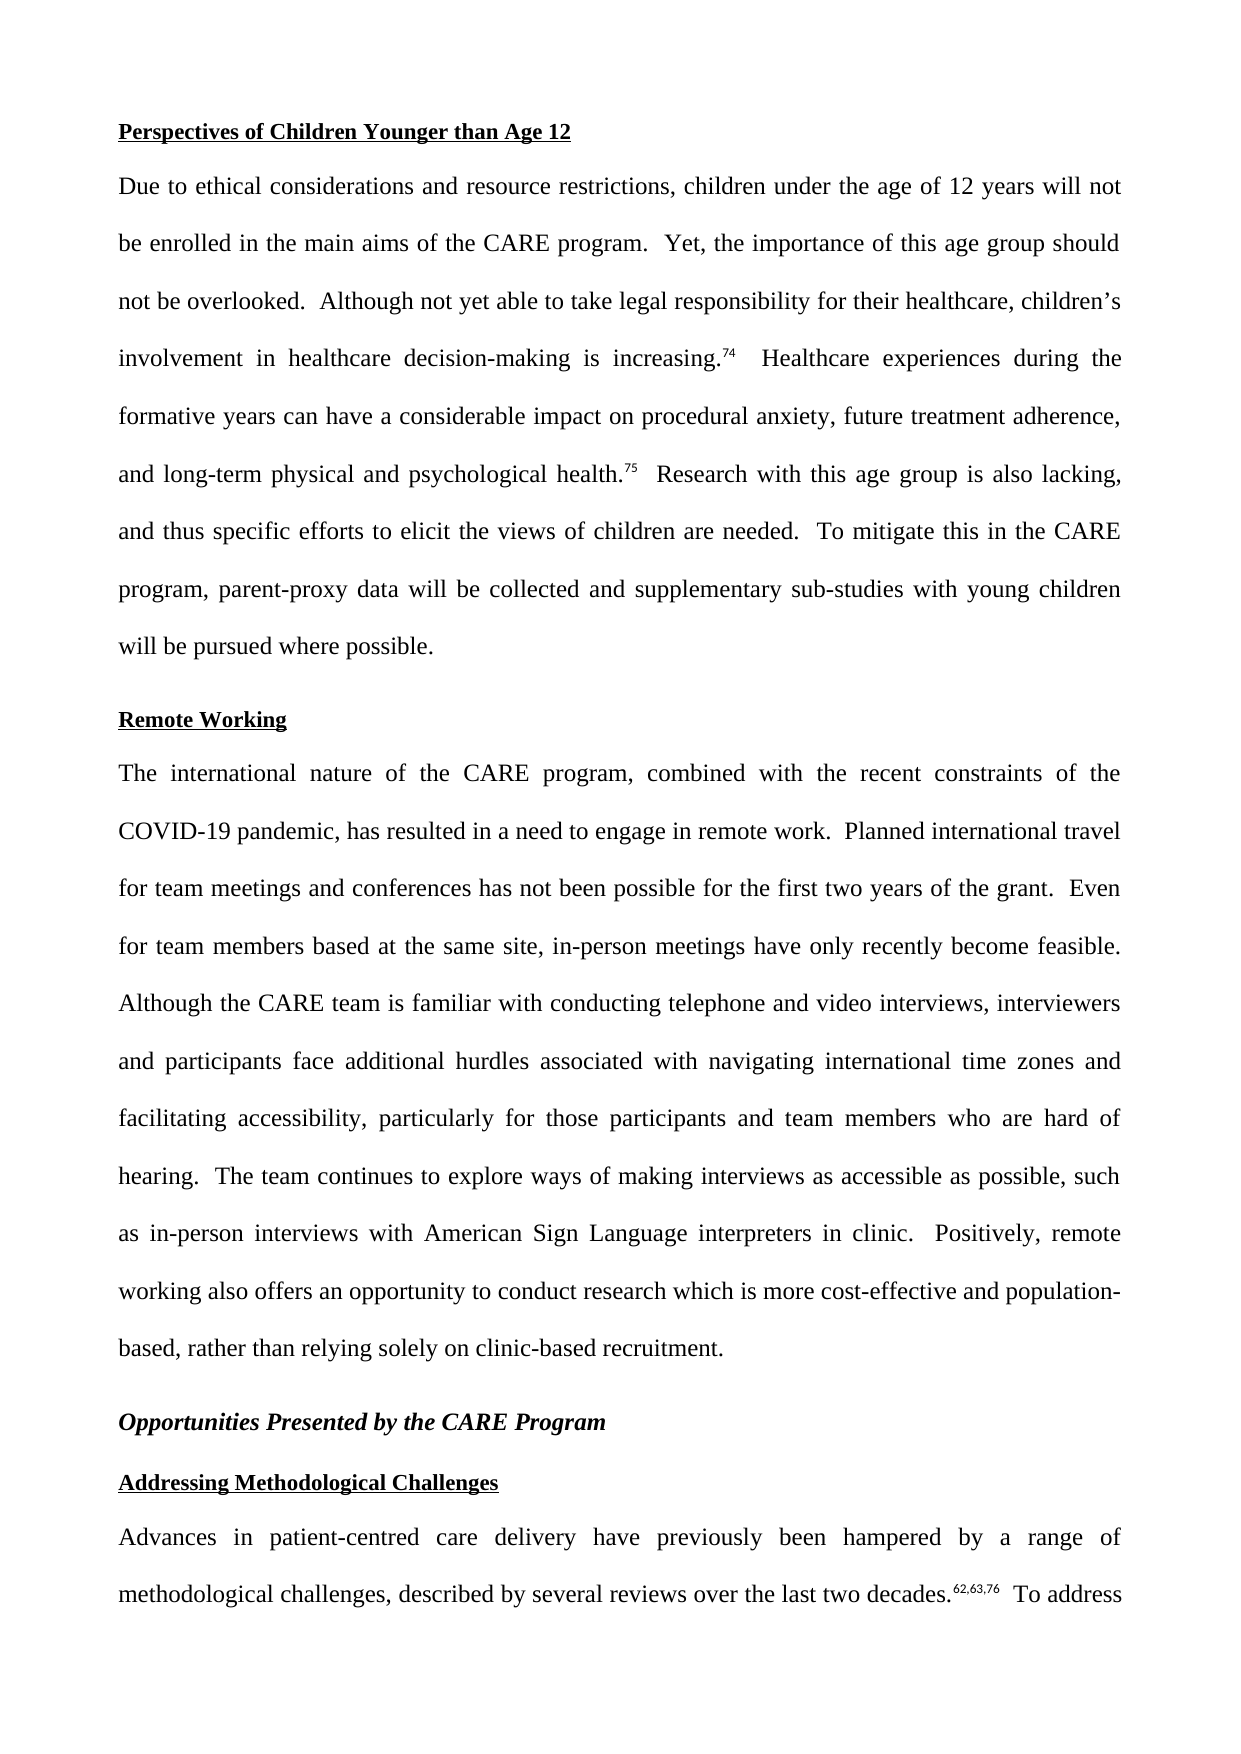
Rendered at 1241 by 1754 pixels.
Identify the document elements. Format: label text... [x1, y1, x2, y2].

subtitle Perspectives of Children Younger than Age 12 [118, 118, 1122, 144]
subtitle Remote Working [118, 706, 1122, 732]
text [118, 1522, 1122, 1608]
text Due to ethical considerations and resource restrictions, children under the age of 12 years will not be enrolled in the main aims of the CARE program. Yet, the importance of this age group should not be overlooked. Although not yet able to take legal responsibility for their healthcare, children’s involvement in healthcare decision-making is increasing. Healthcare experiences during the formative years can have a considerable impact on procedural anxiety, future treatment adherence, and long-term physical and psychological health. Research with this age group is also lacking, and thus specific efforts to elicit the views of children are needed. To mitigate this in the CARE program, parent-proxy data will be collected and supplementary sub-studies with young children will be pursued where possible. [118, 171, 1122, 660]
text The international nature of the CARE program, combined with the recent constraints of the COVID-19 pandemic, has resulted in a need to engage in remote work. Planned international travel for team meetings and conferences has not been possible for the first two years of the grant. Even for team members based at the same site, in-person meetings have only recently become feasible. Although the CARE team is familiar with conducting telephone and video interviews, interviewers and participants face additional hurdles associated with navigating international time zones and facilitating accessibility, particularly for those participants and team members who are hard of hearing. The team continues to explore ways of making interviews as accessible as possible, such as in-person interviews with American Sign Language interpreters in clinic. Positively, remote working also offers an opportunity to conduct research which is more cost-effective and population-based, rather than relying solely on clinic-based recruitment. [118, 758, 1122, 1362]
subtitle Opportunities Presented by the CARE Program [118, 1407, 1122, 1436]
subtitle Addressing Methodological Challenges [118, 1469, 1122, 1496]
